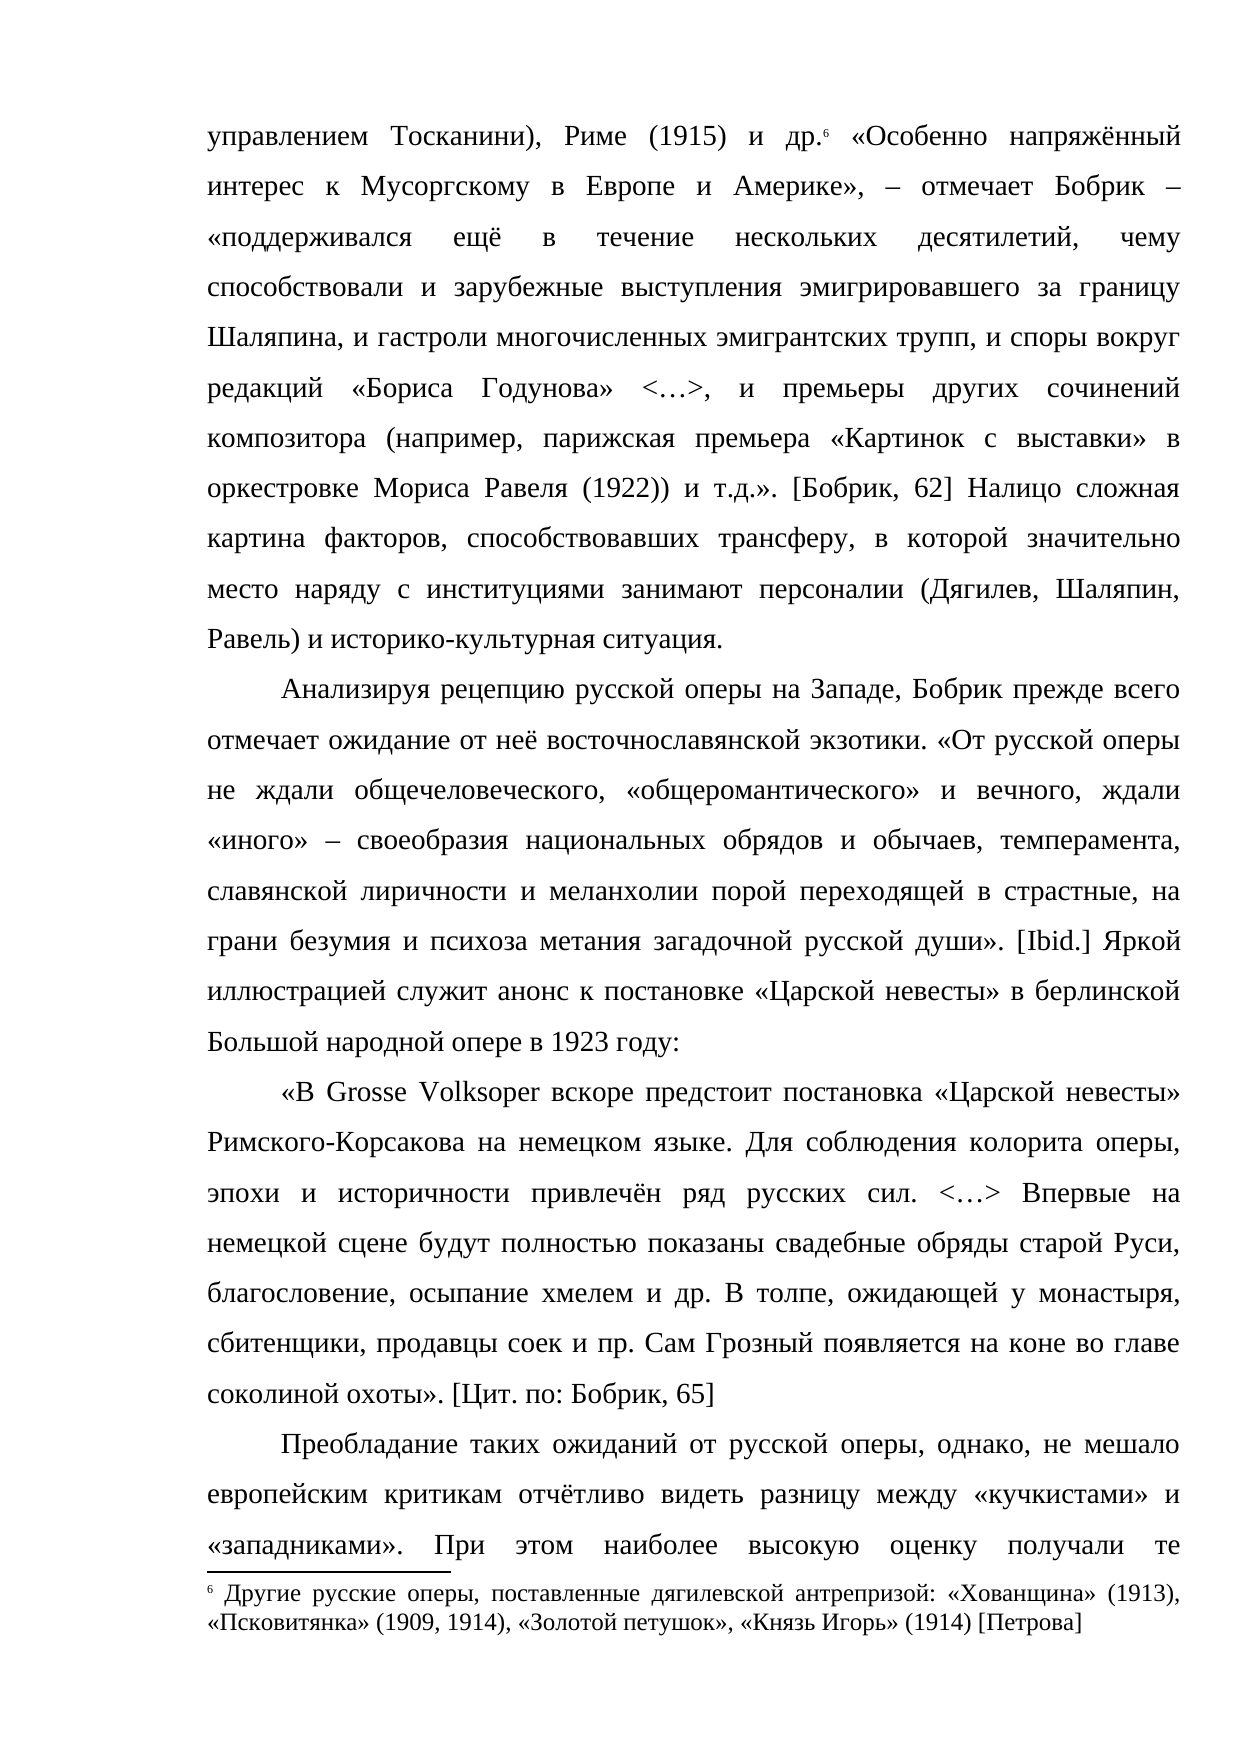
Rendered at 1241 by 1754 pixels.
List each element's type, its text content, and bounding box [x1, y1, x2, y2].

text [207, 1426, 1181, 1560]
text Анализируя рецепцию русской оперы на Западе, Бобрик прежде всего отмечает ожидание от неё восточнославянской экзотики. «От русской оперы не ждали общечеловеческого, «общеромантического» и вечного, ждали «иного» – своеобразия национальных обрядов и обычаев, темперамента, славянской лиричности и меланхолии порой переходящей в страстные, на грани безумия и психоза метания загадочной русской души». [Ibid.] Яркой иллюстрацией служит анонс к постановке «Царской невесты» в берлинской Большой народной опере в 1923 году: [207, 672, 1181, 1057]
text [207, 118, 1181, 655]
text «В Grosse Volksoper вскоре предстоит постановка «Царской невесты» Римского-Корсакова на немецком языке. Для соблюдения колорита оперы, эпохи и историчности привлечён ряд русских сил. <…> Впервые на немецкой сцене будут полностью показаны свадебные обряды старой Руси, благословение, осыпание хмелем и др. В толпе, ожидающей у монастыря, сбитенщики, продавцы соек и пр. Сам Грозный появляется на коне во главе соколиной охоты». [Цит. по: Бобрик, 65] [207, 1074, 1181, 1409]
